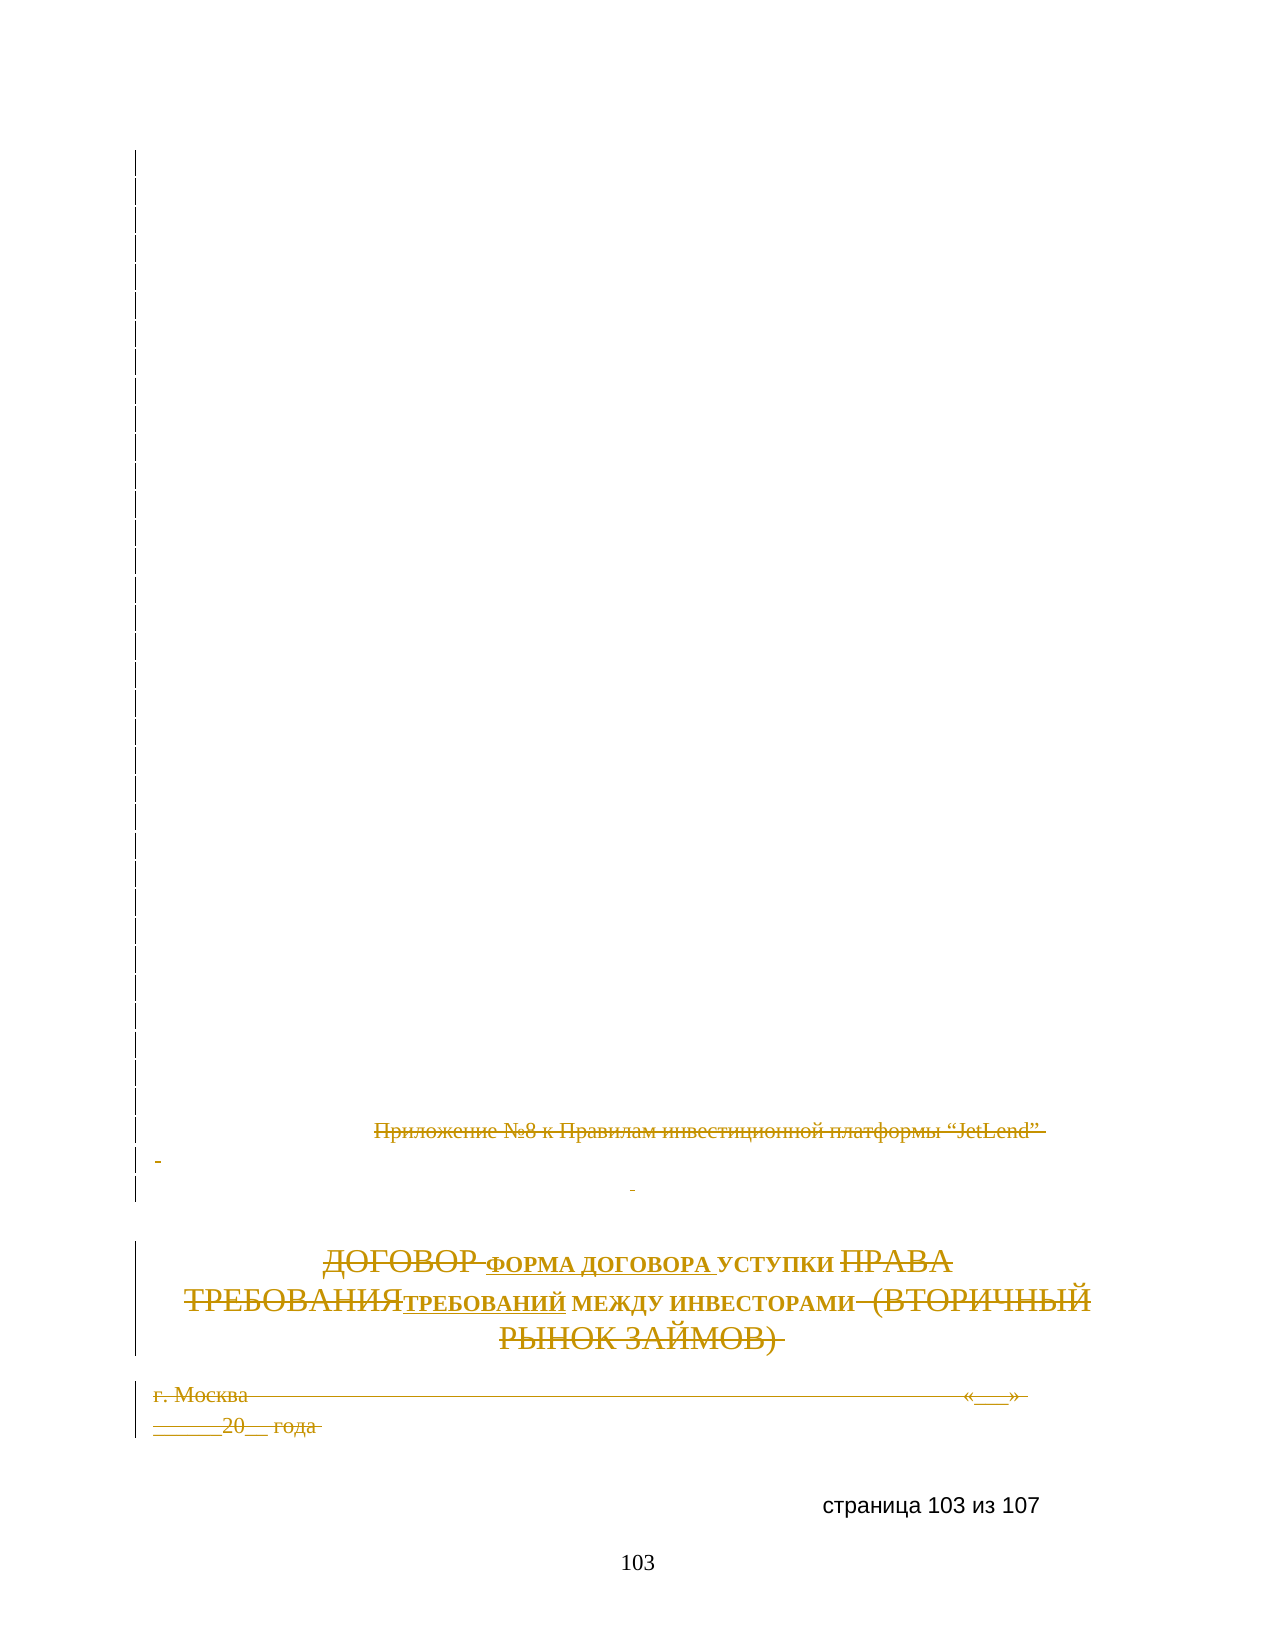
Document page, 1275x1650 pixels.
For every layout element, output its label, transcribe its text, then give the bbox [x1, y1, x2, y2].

subtitle УСТУПКИ МЕЖДУ ИНВЕСТОРАМИ [150, 1241, 1125, 1356]
